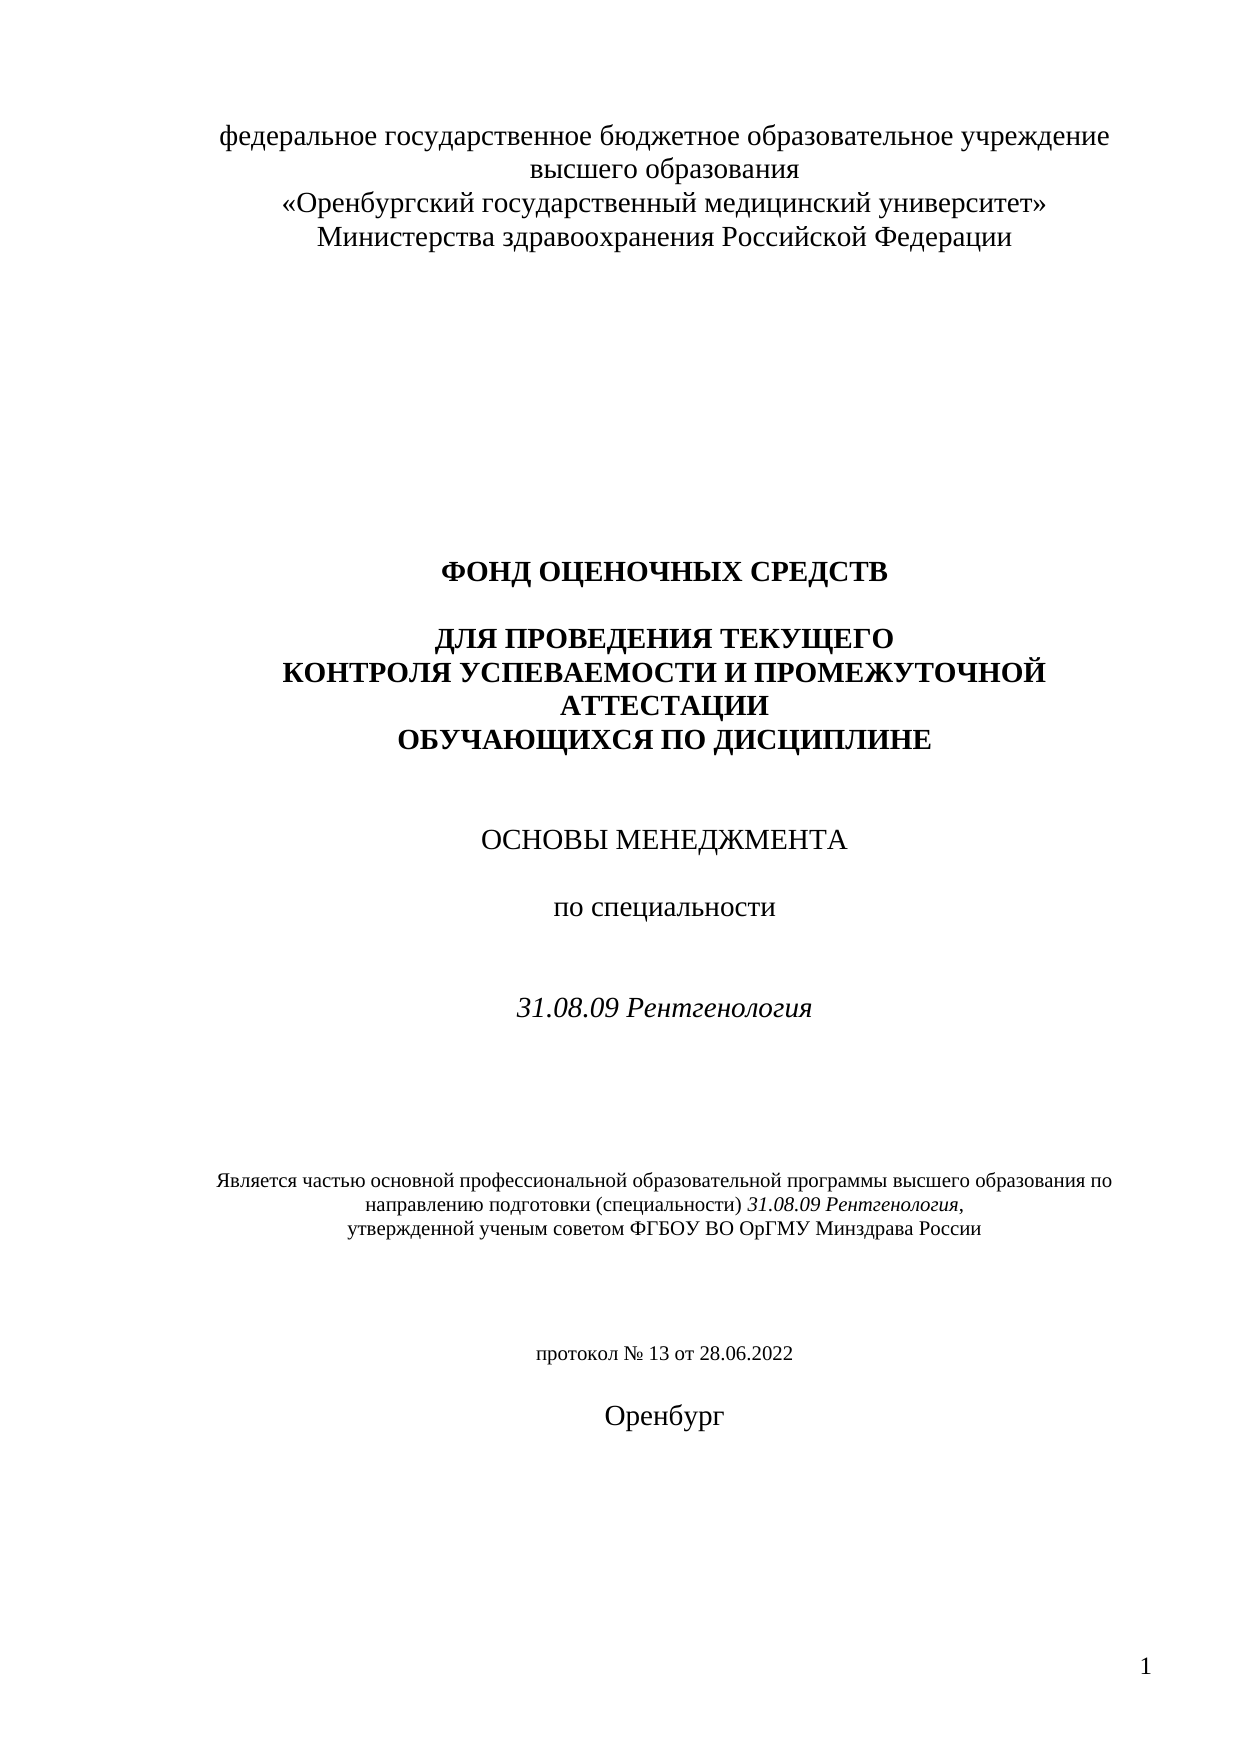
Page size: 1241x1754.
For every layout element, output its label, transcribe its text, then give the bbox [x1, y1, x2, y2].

text Оренбург [177, 1398, 1152, 1432]
text Министерства здравоохранения Российской Федерации [177, 219, 1152, 252]
text утвержденной ученым советом ФГБОУ ВО ОрГМУ Минздрава России [177, 1216, 1152, 1240]
text ОСНОВЫ МЕНЕДЖМЕНТА [177, 822, 1152, 856]
text КОНТРОЛЯ УСПЕВАЕМОСТИ И ПРОМЕЖУТОЧНОЙ АТТЕСТАЦИИ [177, 655, 1152, 722]
text федеральное государственное бюджетное образовательное учреждение [177, 118, 1152, 152]
text «Оренбургский государственный медицинский университет» [177, 185, 1152, 219]
text протокол № 13 от 28.06.2022 [177, 1341, 1152, 1365]
text ФОНД ОЦЕНОЧНЫХ СРЕДСТВ [177, 554, 1152, 588]
text ОБУЧАЮЩИХСЯ ПО ДИСЦИПЛИНЕ [177, 722, 1152, 755]
text ДЛЯ ПРОВЕДЕНИЯ ТЕКУЩЕГО [177, 621, 1152, 655]
text Является частью основной профессиональной образовательной программы высшего образования по направлению подготовки (специальности) 31.08.09 Рентгенология, [177, 1167, 1152, 1216]
text 31.08.09 Рентгенология [177, 990, 1152, 1024]
text высшего образования [177, 152, 1152, 185]
text по специальности [177, 889, 1152, 923]
